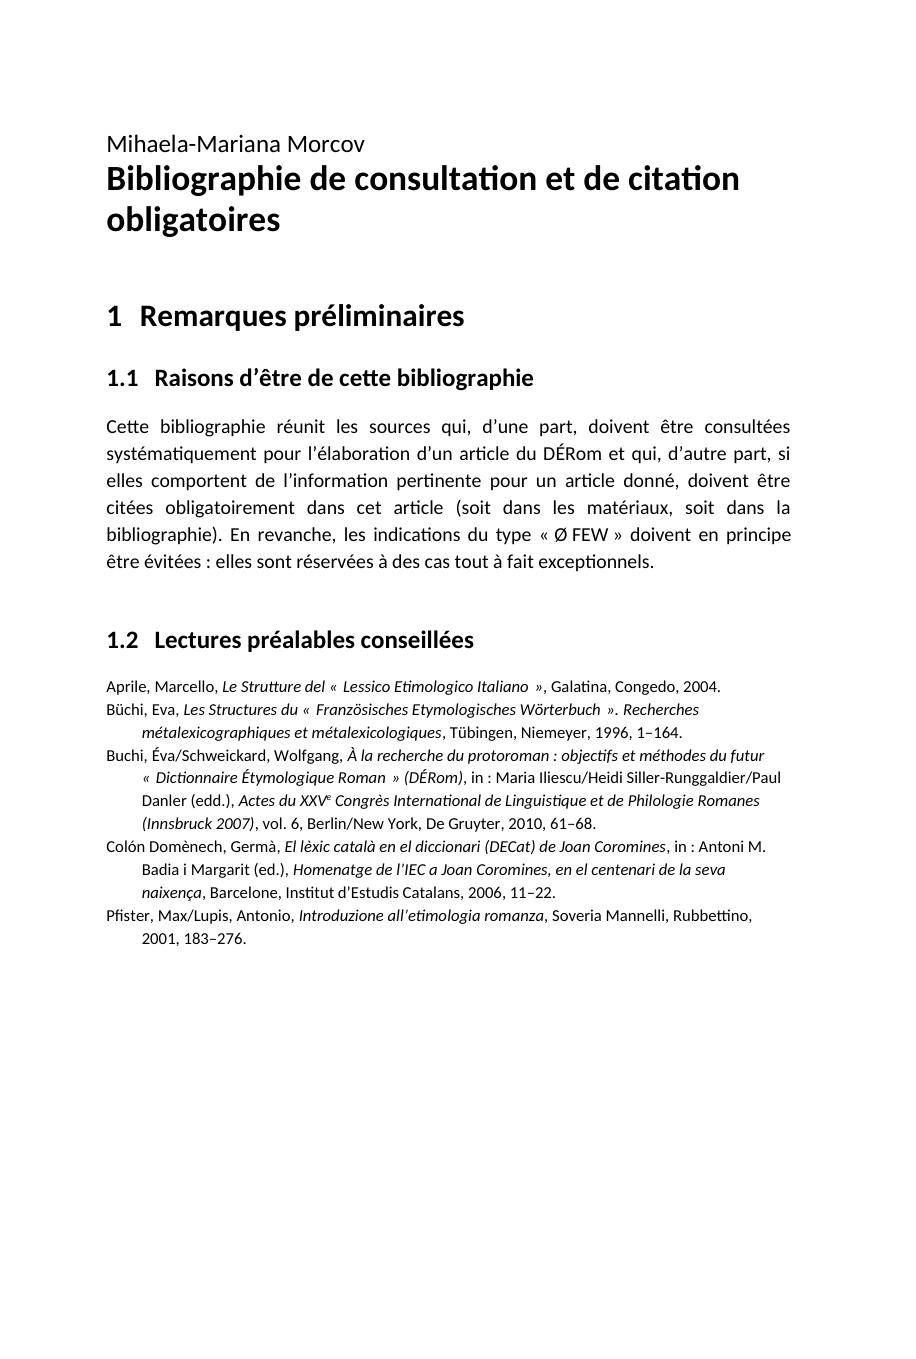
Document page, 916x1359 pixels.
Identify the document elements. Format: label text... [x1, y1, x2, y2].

title Bibliographie de consultation et de citation obligatoires [106, 158, 791, 239]
text Mihaela-Mariana Morcov [106, 127, 791, 158]
text Raisons d’être de cette bibliographie [106, 361, 791, 393]
text Pfister, Max/Lupis, Antonio, Introduzione all’etimologia romanza, Soveria Mannelli, Rubbettino, 2001, 183–276. [106, 903, 791, 949]
list Remarques préliminaires [106, 294, 791, 334]
text Lectures préalables conseillées [106, 624, 791, 655]
text Buchi, Éva/Schweickard, Wolfgang, À la recherche du protoroman : objectifs et méthodes du futur « Dictionnaire Étymologique Roman » (DÉRom), in : Maria Iliescu/Heidi Siller-Runggaldier/Paul Danler (edd.), Actes du XXVe Congrès International de Linguistique et de Philologie Romanes (Innsbruck 2007), vol. 6, Berlin/New York, De Gruyter, 2010, 61–68. [106, 743, 791, 834]
text Colón Domènech, Germà, El lèxic català en el diccionari (DECat) de Joan Coromines, in : Antoni M. Badia i Margarit (ed.), Homenatge de l’IEC a Joan Coromines, en el centenari de la seva naixença, Barcelone, Institut d’Estudis Catalans, 2006, 11–22. [106, 834, 791, 903]
text Cette bibliographie réunit les sources qui, d’une part, doivent être consultées systématiquement pour l’élaboration d’un article du DÉRom et qui, d’autre part, si elles comportent de l’information pertinente pour un article donné, doivent être citées obligatoirement dans cet article (soit dans les matériaux, soit dans la bibliographie). En revanche, les indications du type « Ø FEW » doivent en principe être évitées : elles sont réservées à des cas tout à fait exceptionnels. [106, 411, 791, 574]
text Aprile, Marcello, Le Strutture del « Lessico Etimologico Italiano », Galatina, Congedo, 2004. [106, 674, 791, 697]
text Büchi, Eva, Les Structures du « Französisches Etymologisches Wörterbuch ». Recherches métalexicographiques et métalexicologiques, Tübingen, Niemeyer, 1996, 1–164. [106, 697, 791, 743]
